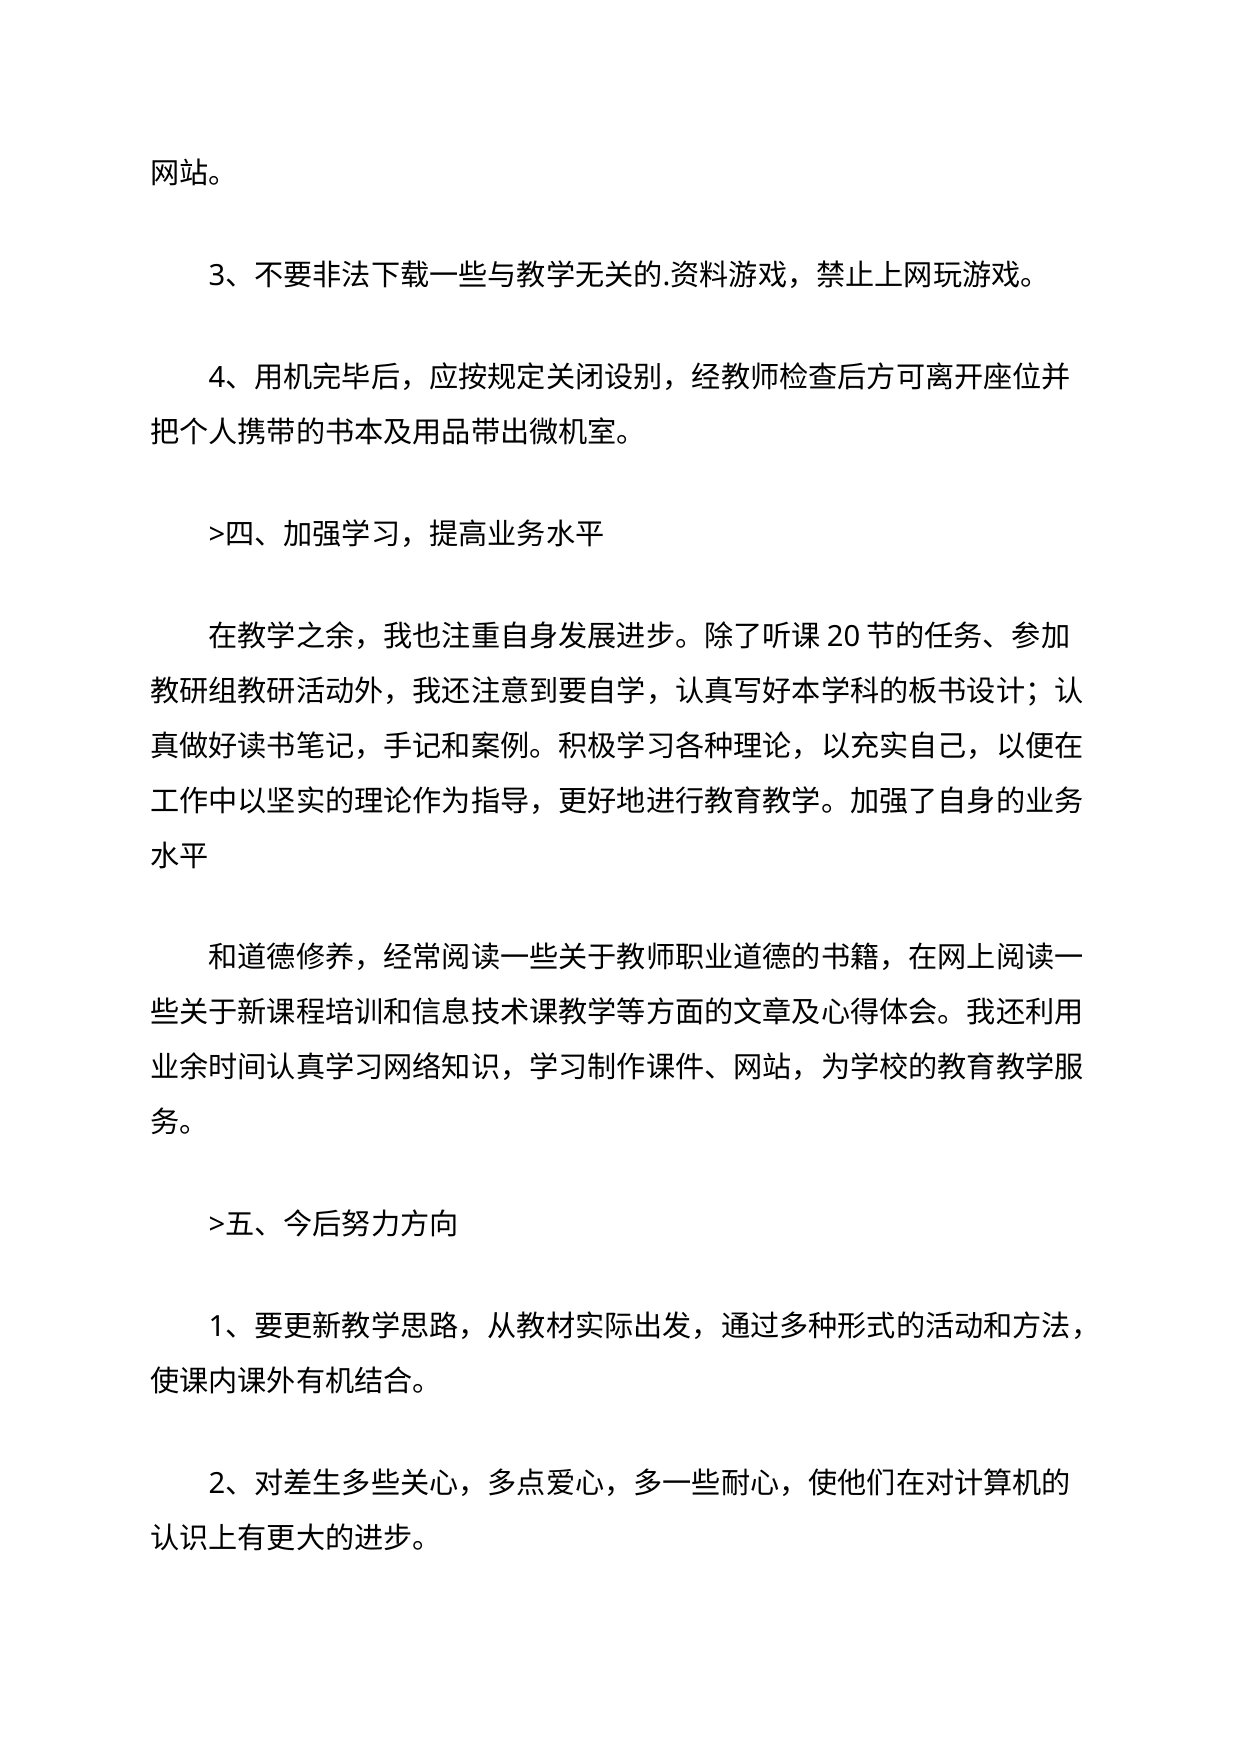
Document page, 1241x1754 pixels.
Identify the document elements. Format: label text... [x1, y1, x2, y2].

text 3、不要非法下载一些与教学无关的.资料游戏，禁止上网玩游戏。 [150, 252, 1090, 294]
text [150, 150, 1090, 192]
text 1、要更新教学思路，从教材实际出发，通过多种形式的活动和方法，使课内课外有机结合。 [150, 1302, 1090, 1400]
text 在教学之余，我也注重自身发展进步。除了听课20节的任务、参加教研组教研活动外，我还注意到要自学，认真写好本学科的板书设计；认真做好读书笔记，手记和案例。积极学习各种理论，以充实自己，以便在工作中以坚实的理论作为指导，更好地进行教育教学。加强了自身的业务水平 [150, 612, 1090, 874]
text >五、今后努力方向 [150, 1200, 1090, 1243]
text 2、对差生多些关心，多点爱心，多一些耐心，使他们在对计算机的认识上有更大的进步。 [150, 1459, 1090, 1556]
text 4、用机完毕后，应按规定关闭设别，经教师检查后方可离开座位并把个人携带的书本及用品带出微机室。 [150, 354, 1090, 451]
text >四、加强学习，提高业务水平 [150, 511, 1090, 553]
text 和道德修养，经常阅读一些关于教师职业道德的书籍，在网上阅读一些关于新课程培训和信息技术课教学等方面的文章及心得体会。我还利用业余时间认真学习网络知识，学习制作课件、网站，为学校的教育教学服务。 [150, 934, 1090, 1141]
